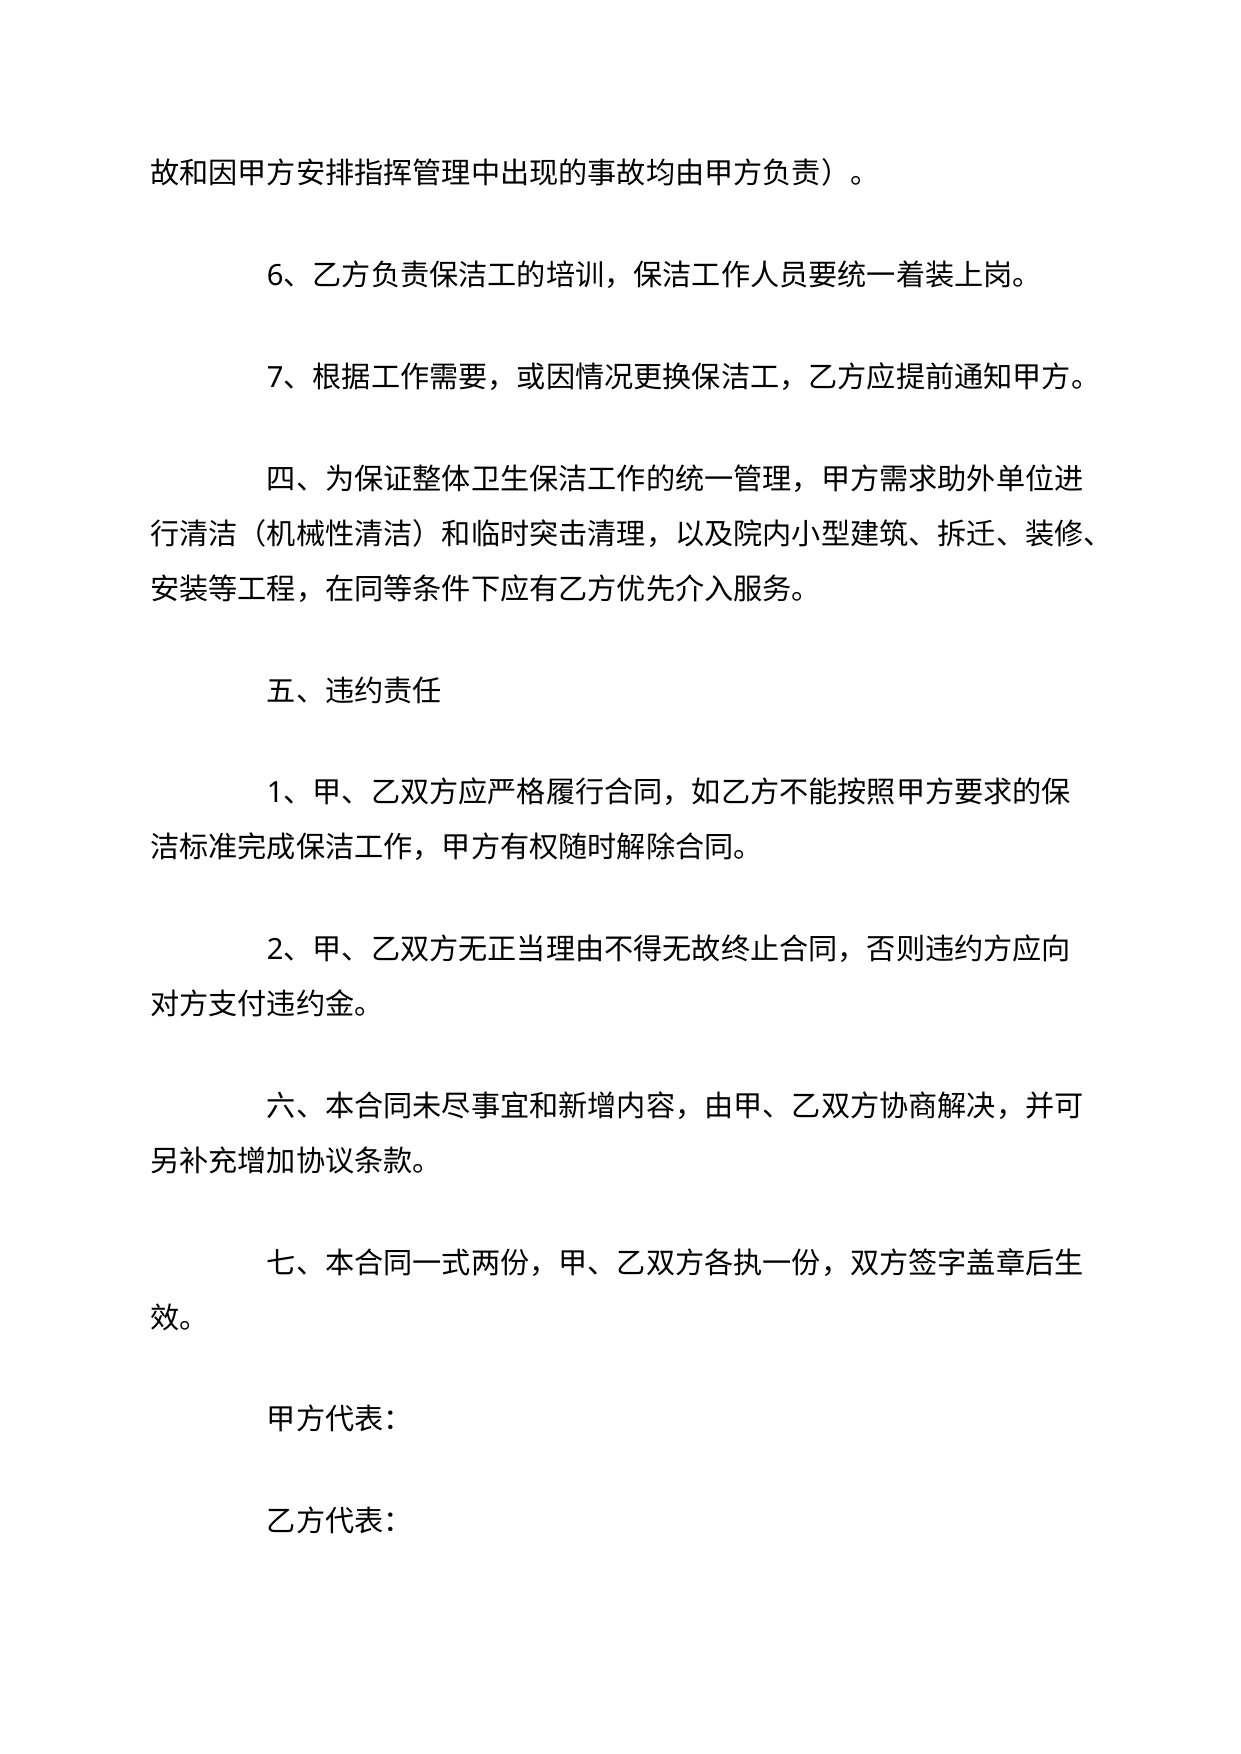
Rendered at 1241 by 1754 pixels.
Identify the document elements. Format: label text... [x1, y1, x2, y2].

text 6、乙方负责保洁工的培训，保洁工作人员要统一着装上岗。 [150, 252, 1090, 294]
text 2、甲、乙双方无正当理由不得无故终止合同，否则违约方应向对方支付违约金。 [150, 926, 1090, 1023]
text 7、根据工作需要，或因情况更换保洁工，乙方应提前通知甲方。 [150, 354, 1090, 396]
text 甲方代表： [150, 1396, 1090, 1438]
text 七、本合同一式两份，甲、乙双方各执一份，双方签字盖章后生效。 [150, 1239, 1090, 1336]
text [150, 150, 1090, 192]
text 乙方代表： [150, 1498, 1090, 1540]
text 1、甲、乙双方应严格履行合同，如乙方不能按照甲方要求的保洁标准完成保洁工作，甲方有权随时解除合同。 [150, 769, 1090, 866]
text 五、违约责任 [150, 667, 1090, 709]
text 六、本合同未尽事宜和新增内容，由甲、乙双方协商解决，并可另补充增加协议条款。 [150, 1083, 1090, 1180]
text 四、为保证整体卫生保洁工作的统一管理，甲方需求助外单位进行清洁（机械性清洁）和临时突击清理，以及院内小型建筑、拆迁、装修、安装等工程，在同等条件下应有乙方优先介入服务。 [150, 456, 1090, 608]
